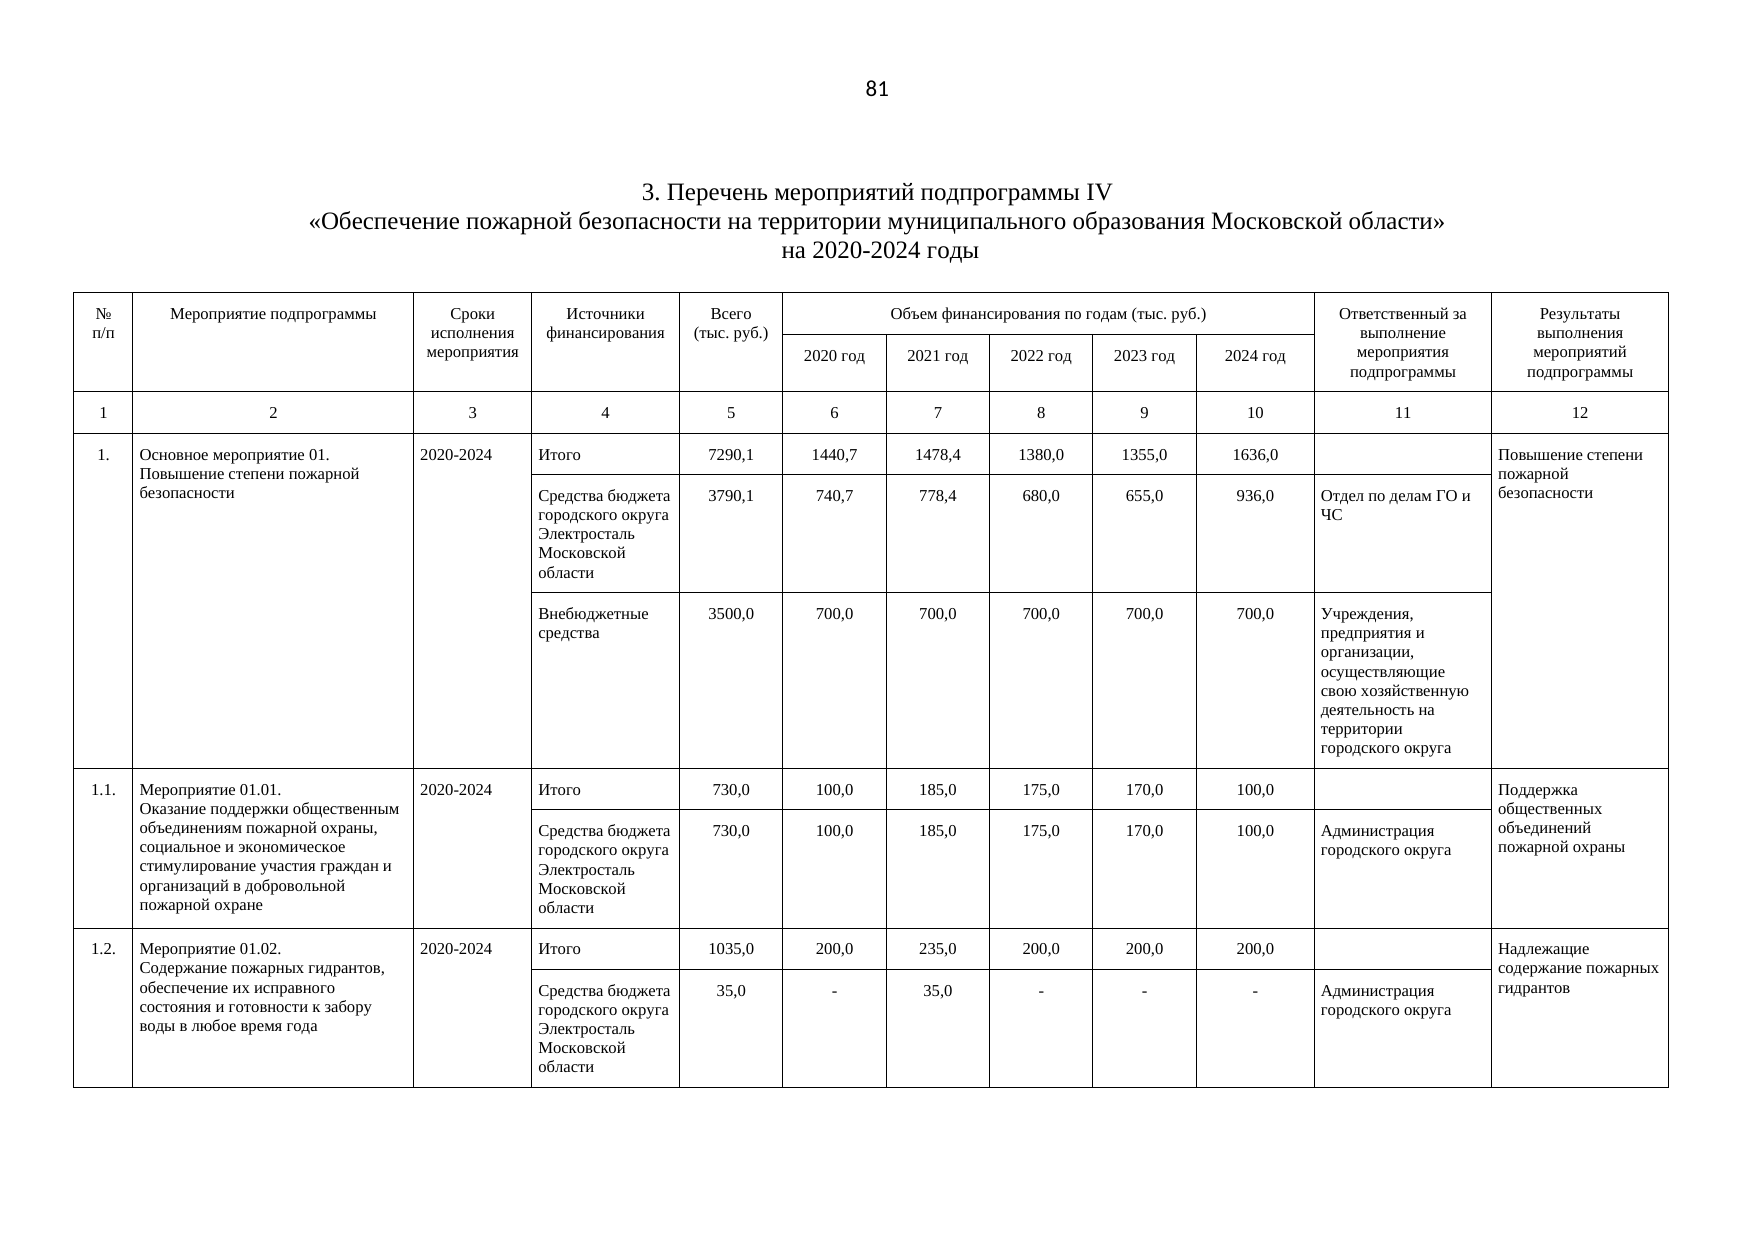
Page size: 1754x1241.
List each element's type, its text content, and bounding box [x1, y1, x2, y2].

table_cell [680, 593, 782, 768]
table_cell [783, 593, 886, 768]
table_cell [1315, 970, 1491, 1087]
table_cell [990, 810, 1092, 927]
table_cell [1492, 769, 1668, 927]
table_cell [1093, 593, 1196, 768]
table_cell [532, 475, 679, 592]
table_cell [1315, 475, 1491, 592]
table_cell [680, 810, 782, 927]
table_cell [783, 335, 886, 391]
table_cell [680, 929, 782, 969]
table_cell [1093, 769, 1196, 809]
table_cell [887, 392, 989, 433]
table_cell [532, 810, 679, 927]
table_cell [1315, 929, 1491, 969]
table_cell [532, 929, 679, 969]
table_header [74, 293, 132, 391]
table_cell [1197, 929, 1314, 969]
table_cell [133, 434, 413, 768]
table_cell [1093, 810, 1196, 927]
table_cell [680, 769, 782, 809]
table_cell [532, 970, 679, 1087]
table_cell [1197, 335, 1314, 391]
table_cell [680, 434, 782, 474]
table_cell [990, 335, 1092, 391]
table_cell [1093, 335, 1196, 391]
text 3. Перечень мероприятий подпрограммы IV [118, 177, 1636, 206]
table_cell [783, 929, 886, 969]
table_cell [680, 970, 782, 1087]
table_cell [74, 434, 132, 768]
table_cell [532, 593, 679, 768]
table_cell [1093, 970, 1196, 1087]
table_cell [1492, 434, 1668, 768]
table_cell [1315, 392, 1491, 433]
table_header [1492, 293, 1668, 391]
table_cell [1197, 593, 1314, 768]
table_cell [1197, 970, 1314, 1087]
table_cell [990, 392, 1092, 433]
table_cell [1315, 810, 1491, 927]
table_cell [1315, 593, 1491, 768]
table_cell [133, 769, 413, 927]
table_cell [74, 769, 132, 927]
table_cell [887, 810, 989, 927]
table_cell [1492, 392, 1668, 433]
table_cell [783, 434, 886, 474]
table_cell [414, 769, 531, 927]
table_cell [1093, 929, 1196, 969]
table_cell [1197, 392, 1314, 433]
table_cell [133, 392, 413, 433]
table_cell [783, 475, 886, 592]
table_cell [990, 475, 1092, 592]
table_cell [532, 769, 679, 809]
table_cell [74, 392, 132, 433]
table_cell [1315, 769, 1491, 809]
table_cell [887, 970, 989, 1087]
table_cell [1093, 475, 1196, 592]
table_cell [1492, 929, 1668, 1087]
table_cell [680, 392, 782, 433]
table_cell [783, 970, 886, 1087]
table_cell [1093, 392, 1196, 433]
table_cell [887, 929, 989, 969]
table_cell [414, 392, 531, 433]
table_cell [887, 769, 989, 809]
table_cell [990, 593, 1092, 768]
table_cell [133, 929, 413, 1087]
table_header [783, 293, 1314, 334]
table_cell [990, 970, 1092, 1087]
text «Обеспечение пожарной безопасности на территории муниципального образования Московской области» [118, 206, 1636, 235]
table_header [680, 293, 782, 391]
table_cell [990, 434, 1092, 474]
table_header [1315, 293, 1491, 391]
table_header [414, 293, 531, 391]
text на 2020-2024 годы [118, 235, 1636, 263]
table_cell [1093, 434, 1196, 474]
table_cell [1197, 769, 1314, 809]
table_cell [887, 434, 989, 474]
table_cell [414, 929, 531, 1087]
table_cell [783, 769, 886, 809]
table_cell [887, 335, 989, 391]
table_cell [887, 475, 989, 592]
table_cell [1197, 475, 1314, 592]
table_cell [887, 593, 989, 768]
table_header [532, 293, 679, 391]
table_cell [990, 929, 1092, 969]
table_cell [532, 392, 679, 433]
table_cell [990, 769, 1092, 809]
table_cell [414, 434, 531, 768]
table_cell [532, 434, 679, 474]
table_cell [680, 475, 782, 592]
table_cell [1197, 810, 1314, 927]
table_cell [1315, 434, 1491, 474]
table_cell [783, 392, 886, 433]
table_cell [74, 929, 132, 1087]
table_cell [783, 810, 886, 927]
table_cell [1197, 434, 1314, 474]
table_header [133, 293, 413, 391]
